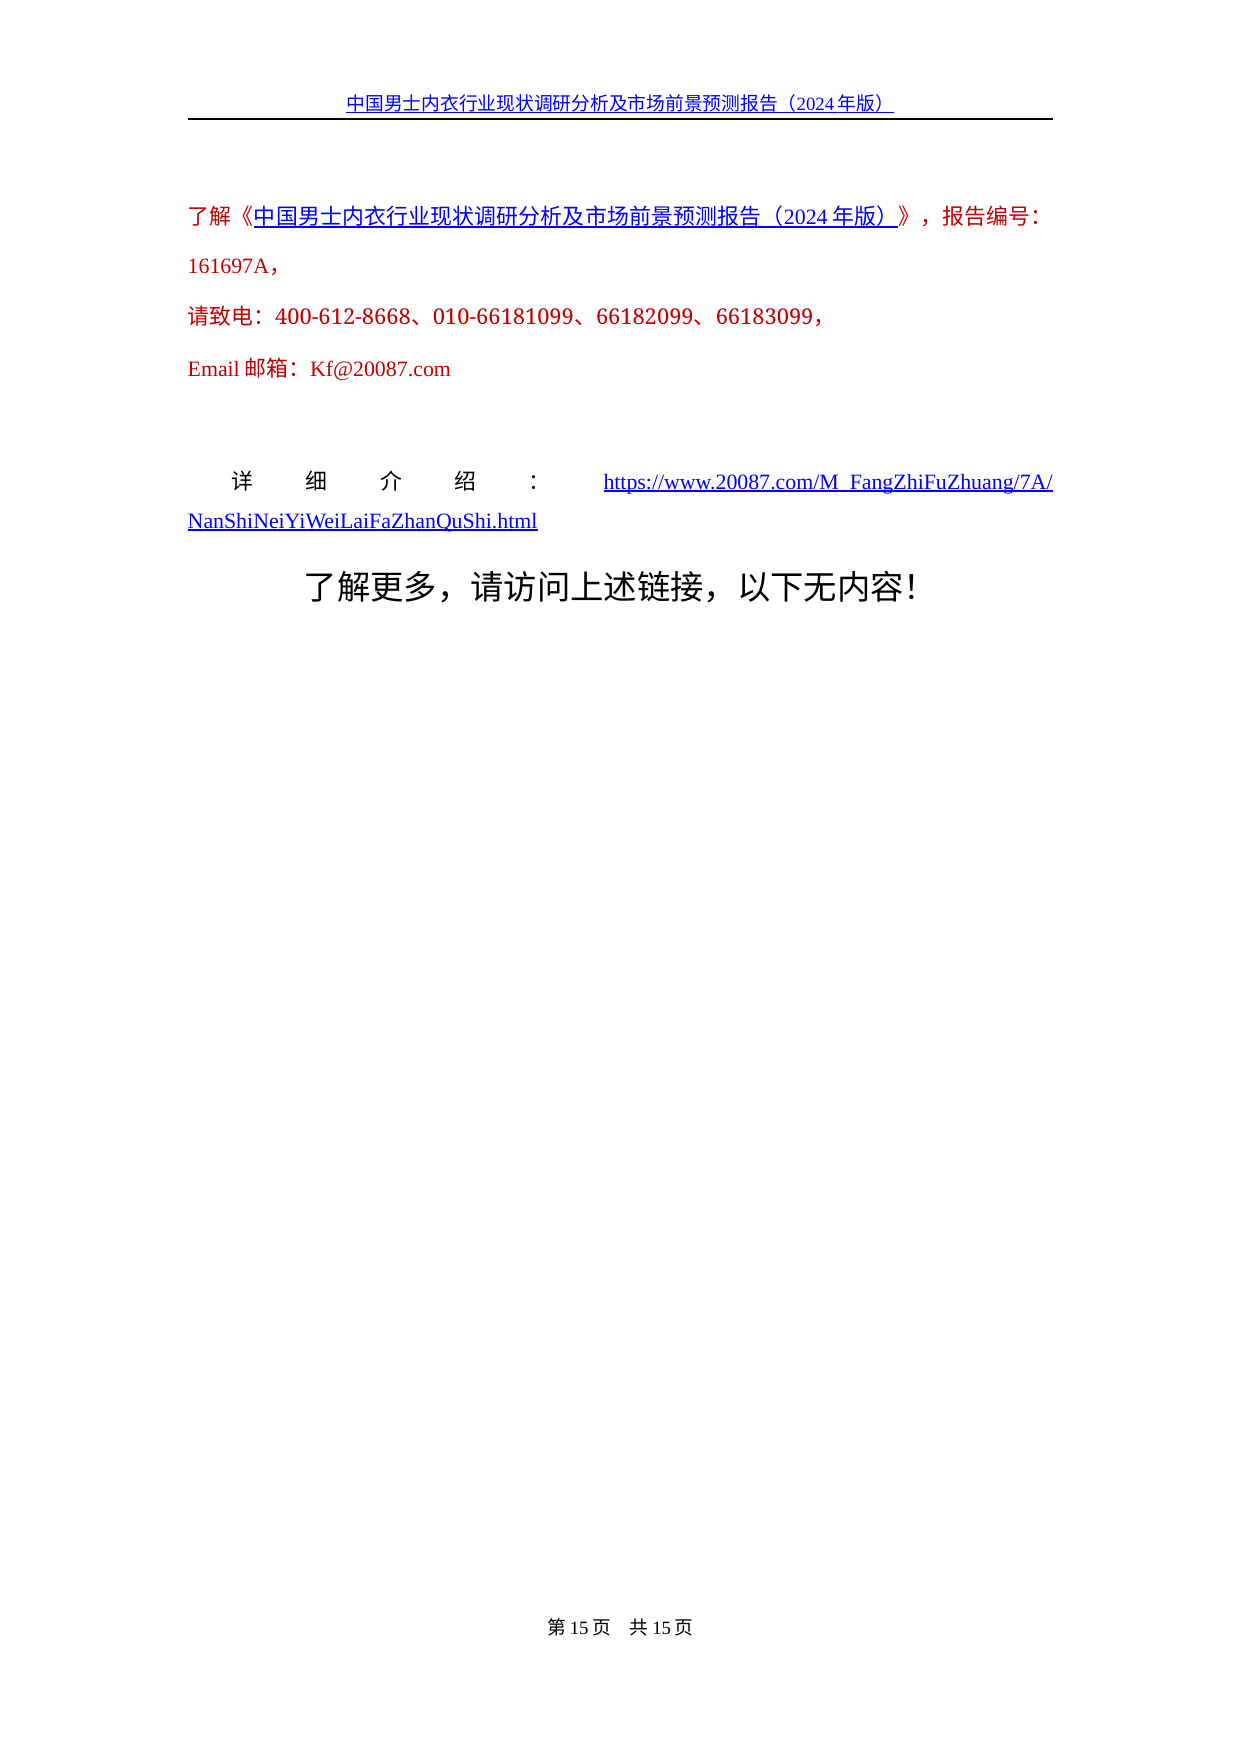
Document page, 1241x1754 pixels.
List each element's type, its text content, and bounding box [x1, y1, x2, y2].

title 了解更多，请访问上述链接，以下无内容！ [187, 552, 1053, 617]
text Email邮箱：Kf@20087.com [187, 350, 1053, 383]
text 了解《中国男士内衣行业现状调研分析及市场前景预测报告（2024年版）》，报告编号：161697A， [187, 198, 1053, 280]
text 请致电：400-612-8668、010-66181099、66182099、66183099， [187, 299, 1053, 331]
text 详细介绍：https://www.20087.com/M_FangZhiFuZhuang/7A/NanShiNeiYiWeiLaiFaZhanQuShi.html [187, 463, 1053, 536]
